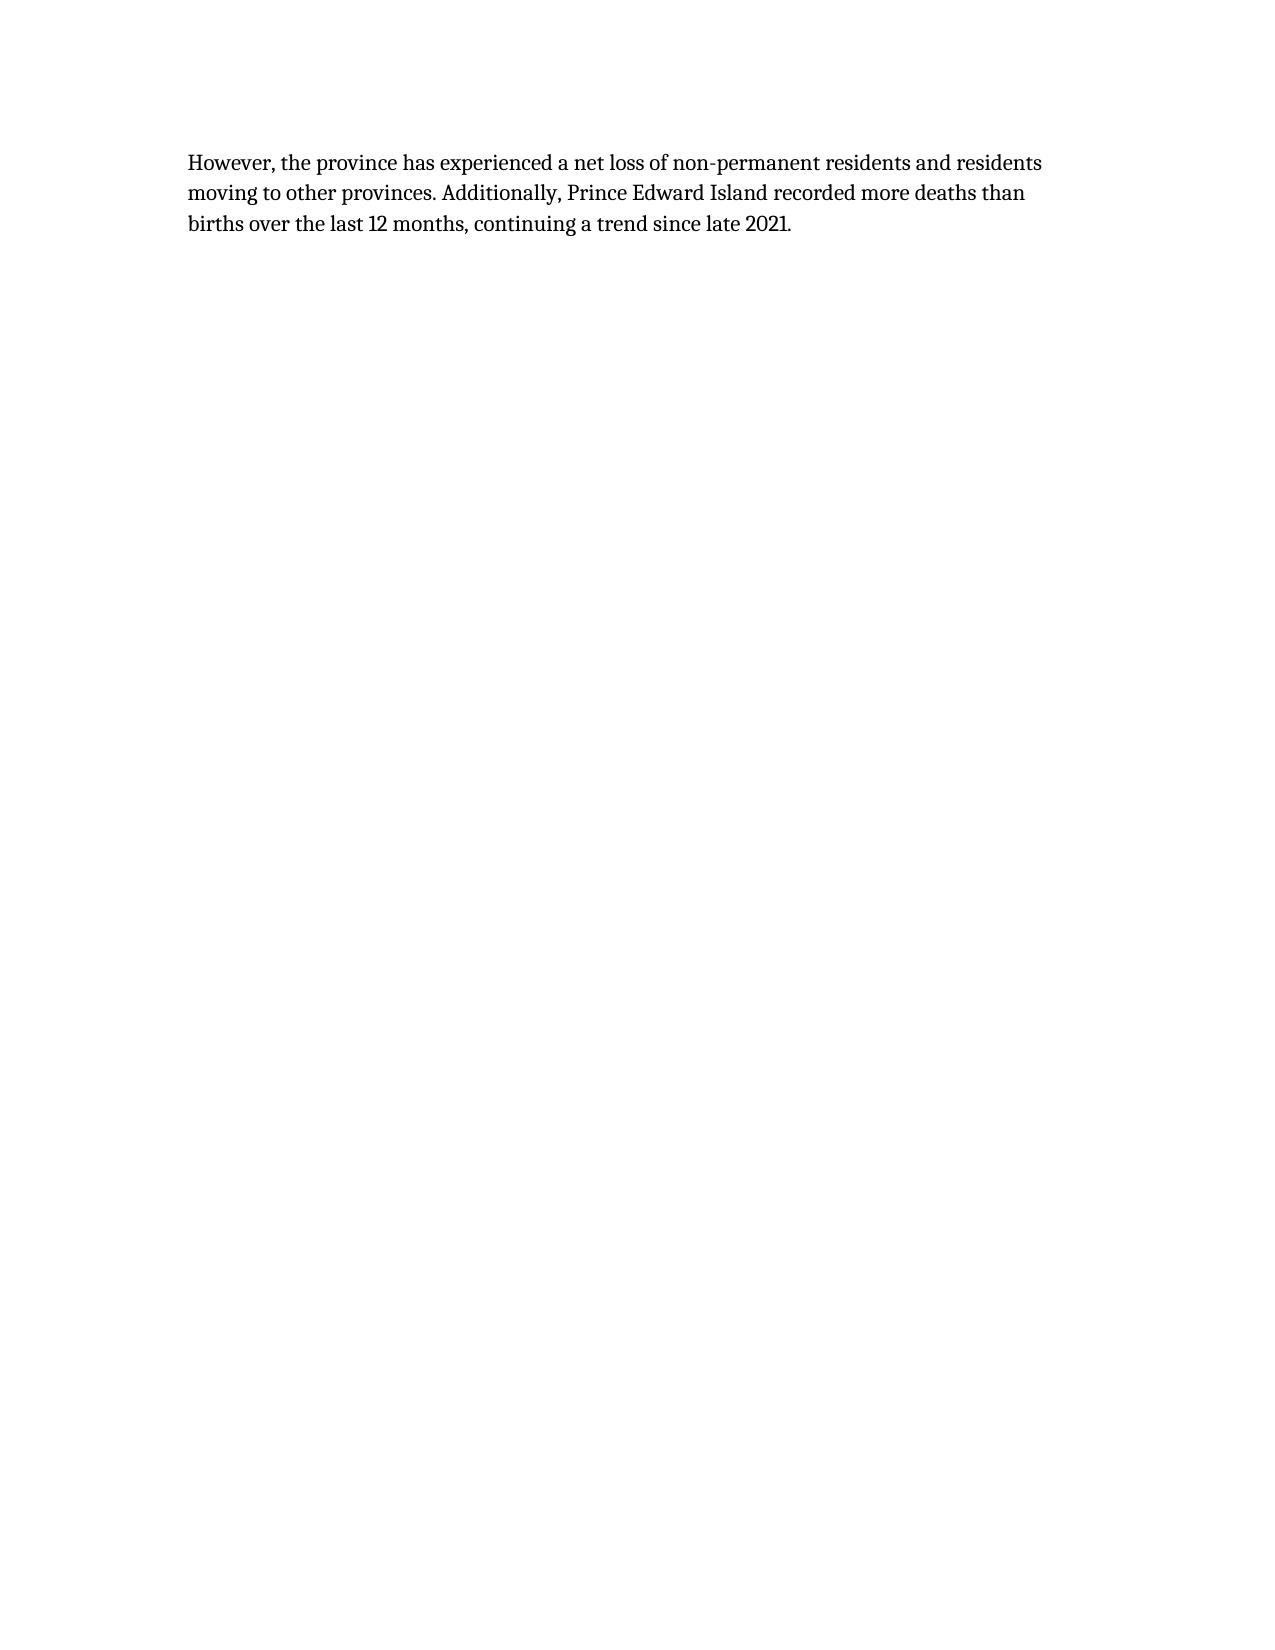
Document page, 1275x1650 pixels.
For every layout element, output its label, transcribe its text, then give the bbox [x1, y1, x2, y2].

text However, the province has experienced a net loss of non-permanent residents and residents moving to other provinces. Additionally, Prince Edward Island recorded more deaths than births over the last 12 months, continuing a trend since late 2021. [187, 150, 1087, 237]
